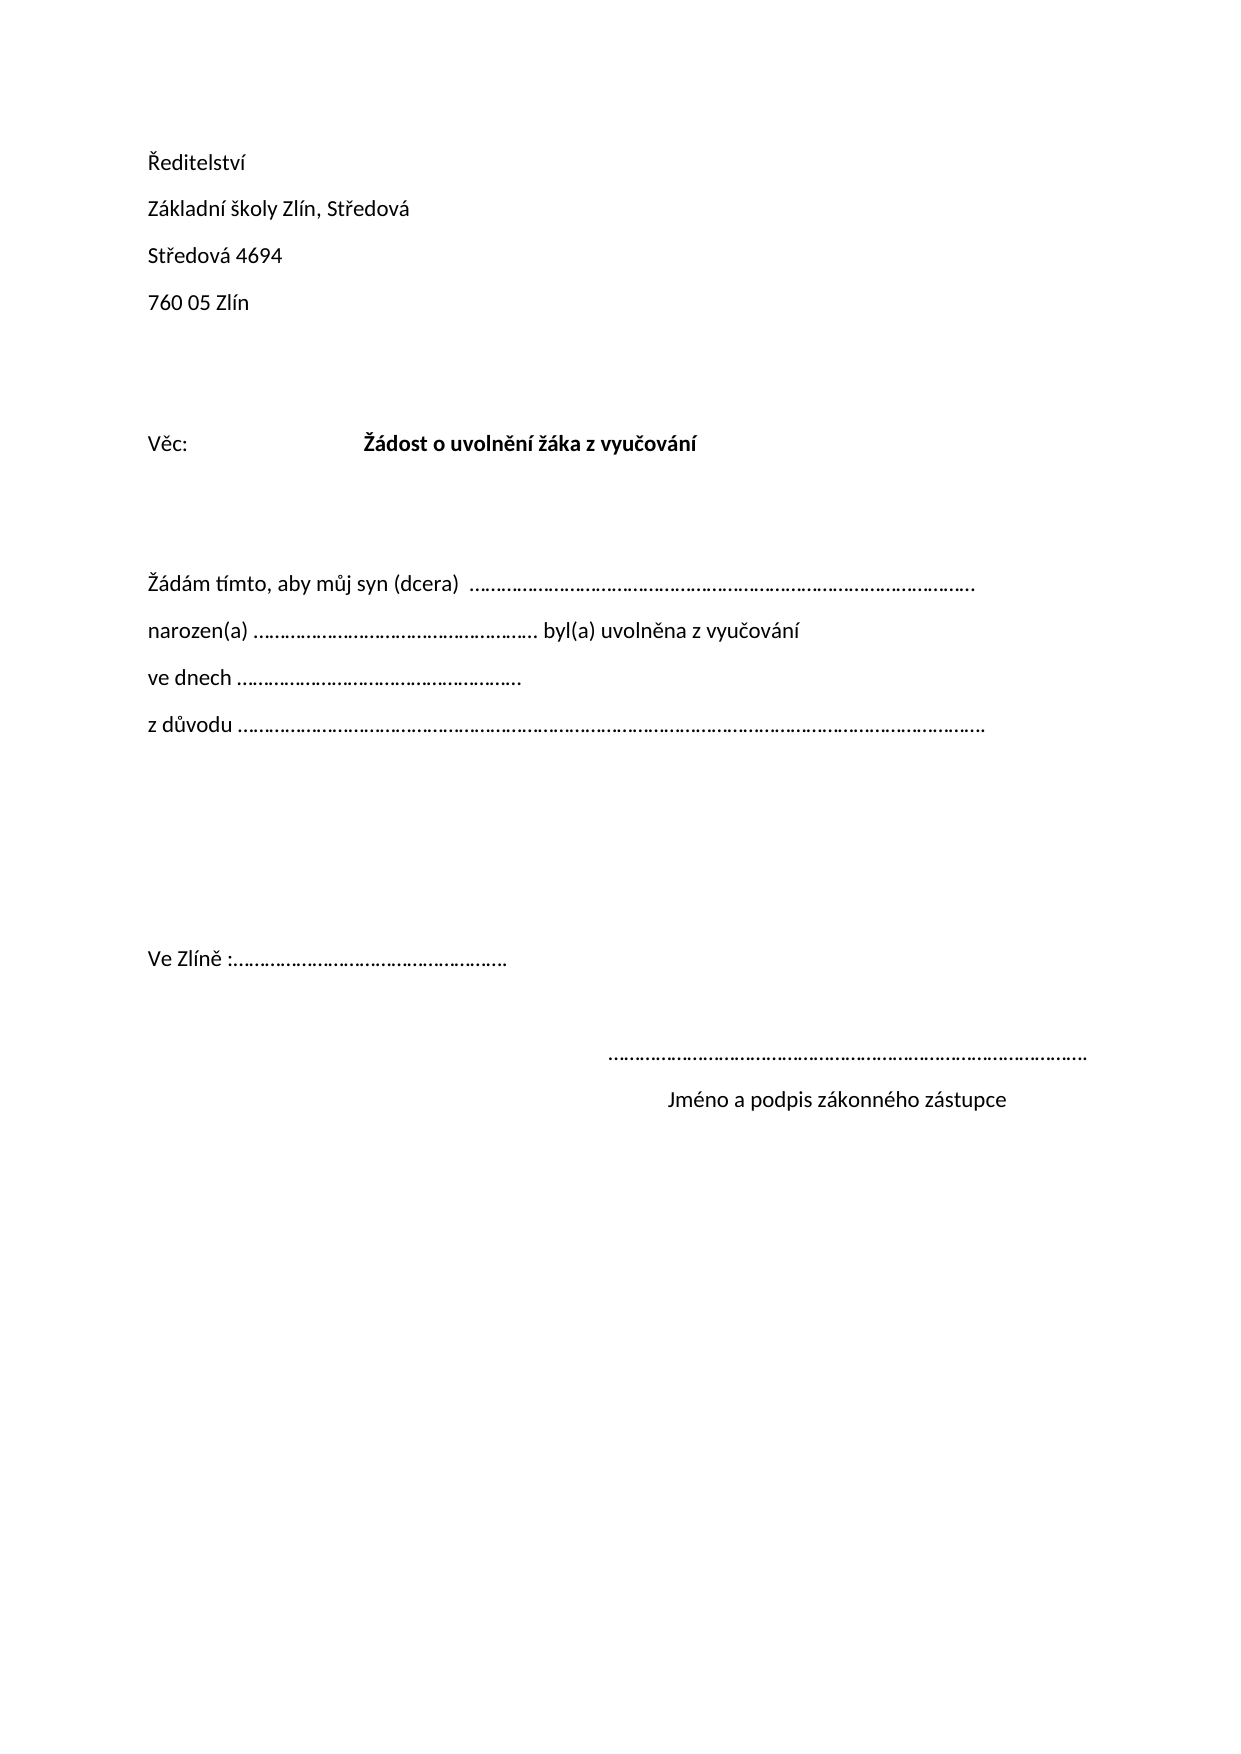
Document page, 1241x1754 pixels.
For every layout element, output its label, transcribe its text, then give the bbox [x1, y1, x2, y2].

text Jméno a podpis zákonného zástupce [148, 1085, 1093, 1113]
text ………………………………………………………………………………. [148, 1038, 1093, 1066]
text narozen(a) ……………………………………………… byl(a) uvolněna z vyučování [148, 616, 1093, 644]
text Věc: Žádost o uvolnění žáka z vyučování [148, 429, 1093, 457]
text Ve Zlíně :……………………………………………. [148, 944, 1093, 972]
text Základní školy Zlín, Středová [148, 194, 1093, 222]
text z důvodu ……………………………………………………………………………………………………………………………. [148, 710, 1093, 738]
text Středová 4694 [148, 241, 1093, 269]
text 760 05 Zlín [148, 288, 1093, 316]
text Žádám tímto, aby můj syn (dcera) …………………………………………………………………………………… [148, 569, 1093, 597]
text ve dnech ……………………………………………… [148, 663, 1093, 691]
text Ředitelství [148, 148, 1093, 176]
